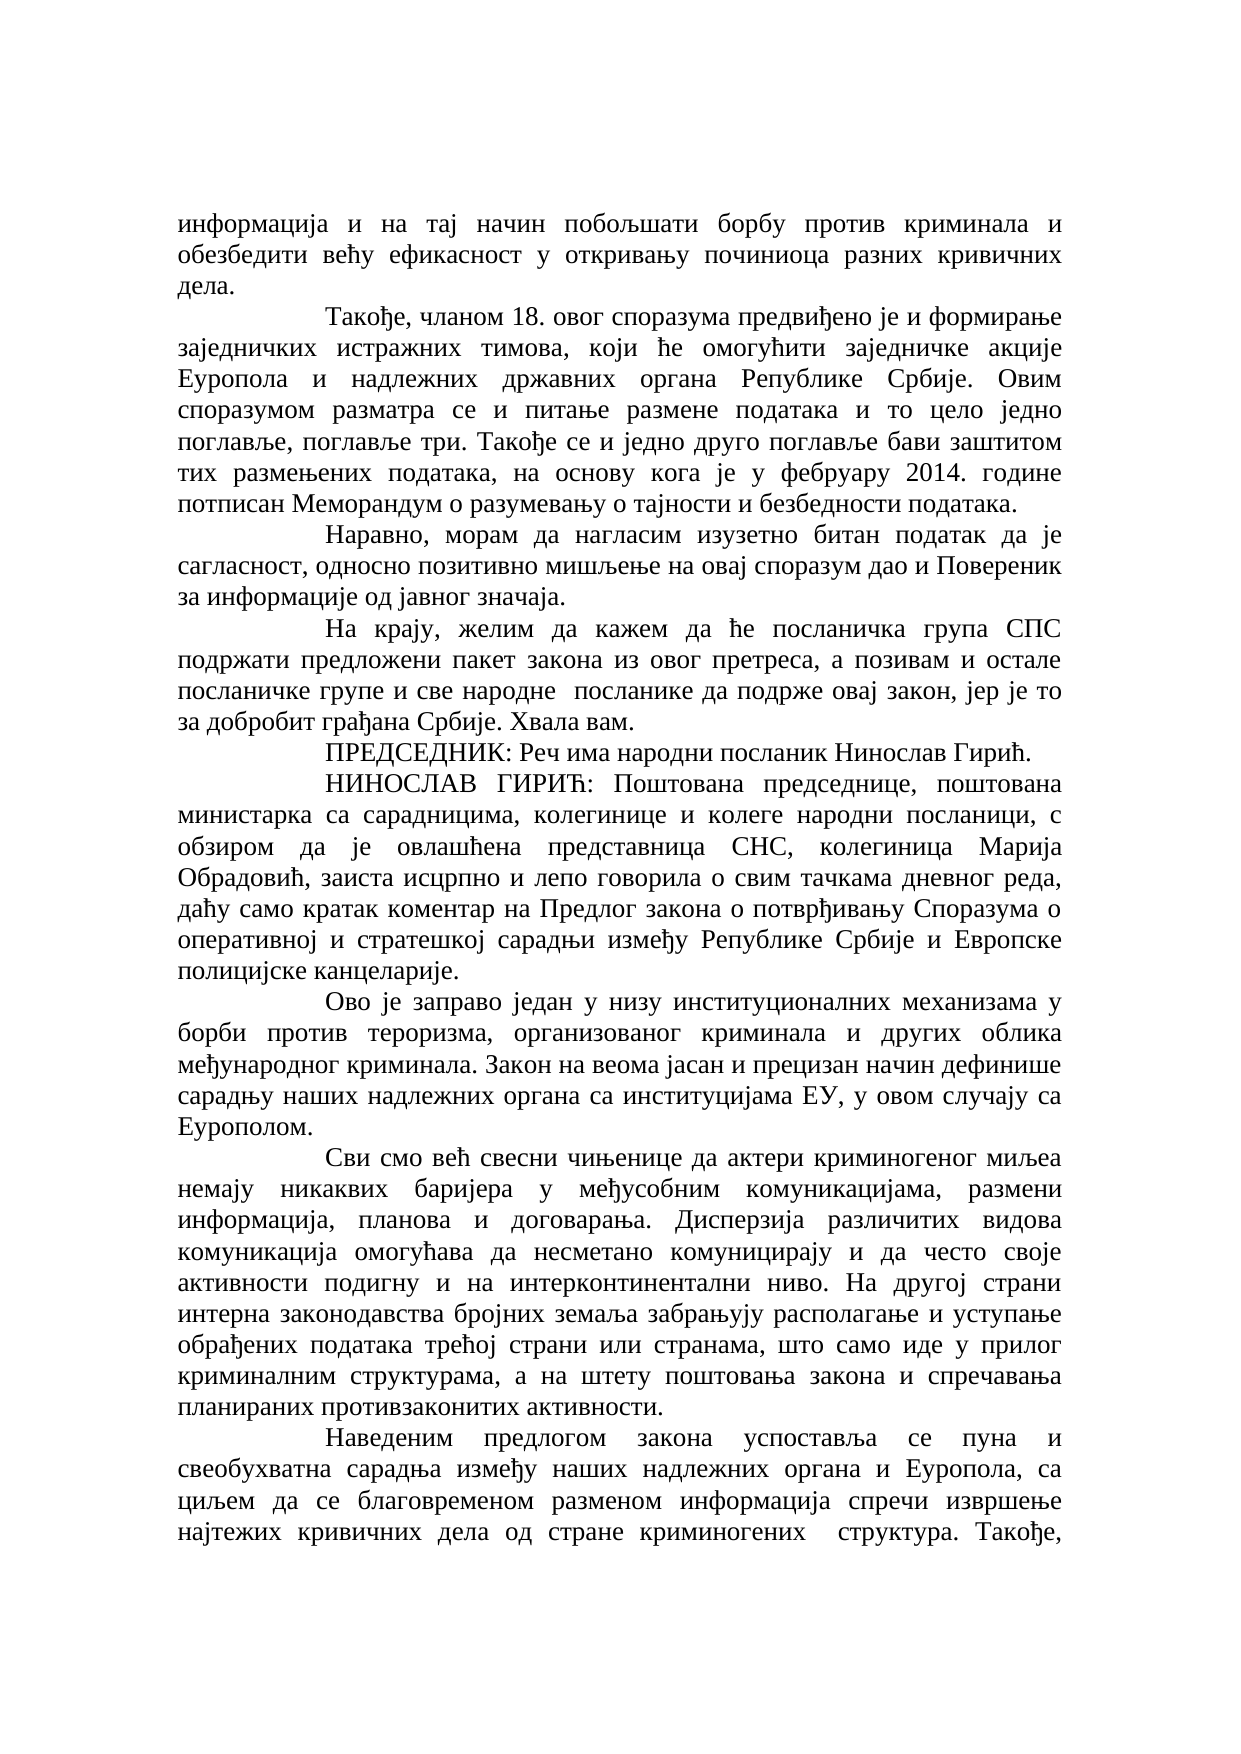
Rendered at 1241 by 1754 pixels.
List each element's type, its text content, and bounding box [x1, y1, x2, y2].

text Такође, чланом 18. овог споразума предвиђено је и формирање заједничких истражних тимова, који ће омогућити заједничке акције Еуропола и надлежних државних органа Републике Србије. Овим споразумом разматра се и питање размене података и то цело једно поглавље, поглавље три. Такође се и једно друго поглавље бави заштитом тих размењених података, на основу кога је у фебруару 2014. године потписан Меморандум о разумевању о тајности и безбедности података. [177, 300, 1063, 518]
text Наравно, морам да нагласим изузетно битан податак да је сагласност, односно позитивно мишљење на овај споразум дао и Повереник за информације од јавног значаја. [177, 518, 1063, 612]
text НИНОСЛАВ ГИРИЋ: Поштована председнице, поштована министарка са сарадницима, колегинице и колеге народни посланици, с обзиром да је овлашћена представница СНС, колегиница Марија Обрадовић, заиста исцрпно и лепо говорила о свим тачкама дневног реда, даћу само кратак коментар на Предлог закона о потврђивању Споразума о оперативној и стратешкој сарадњи између Републике Србије и Европске полицијске канцеларије. [177, 767, 1063, 985]
text ПРЕДСЕДНИК: Реч има народни посланик Нинослав Гирић. [177, 736, 1063, 767]
text Ово је заправо један у низу институционалних механизама у борби против тероризма, организованог криминала и других облика међународног криминала. Закон на веома јасан и прецизан начин дефинише сарадњу наших надлежних органа са институцијама ЕУ, у овом случају са Еурополом. [177, 985, 1063, 1141]
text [177, 207, 1063, 300]
text Сви смо већ свесни чињенице да актери криминогеног миљеа немају никаквих баријера у међусобним комуникацијама, размени информација, планова и договарања. Дисперзија различитих видова комуникација омогућава да несметано комуницирају и да често своје активности подигну и на интерконтинентални ниво. На другој страни интерна законодавства бројних земаља забрањују располагање и уступање обрађених података трећој страни или странама, што само иде у прилог криминалним структурама, а на штету поштовања закона и спречавања планираних противзаконитих активности. [177, 1141, 1063, 1421]
text На крају, желим да кажем да ће посланичка група СПС подржати предложени пакет закона из овог претреса, а позивам и остале посланичке групе и све народне посланике да подрже овај закон, јер је то за добробит грађана Србије. Хвала вам. [177, 612, 1063, 736]
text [177, 1421, 1063, 1546]
